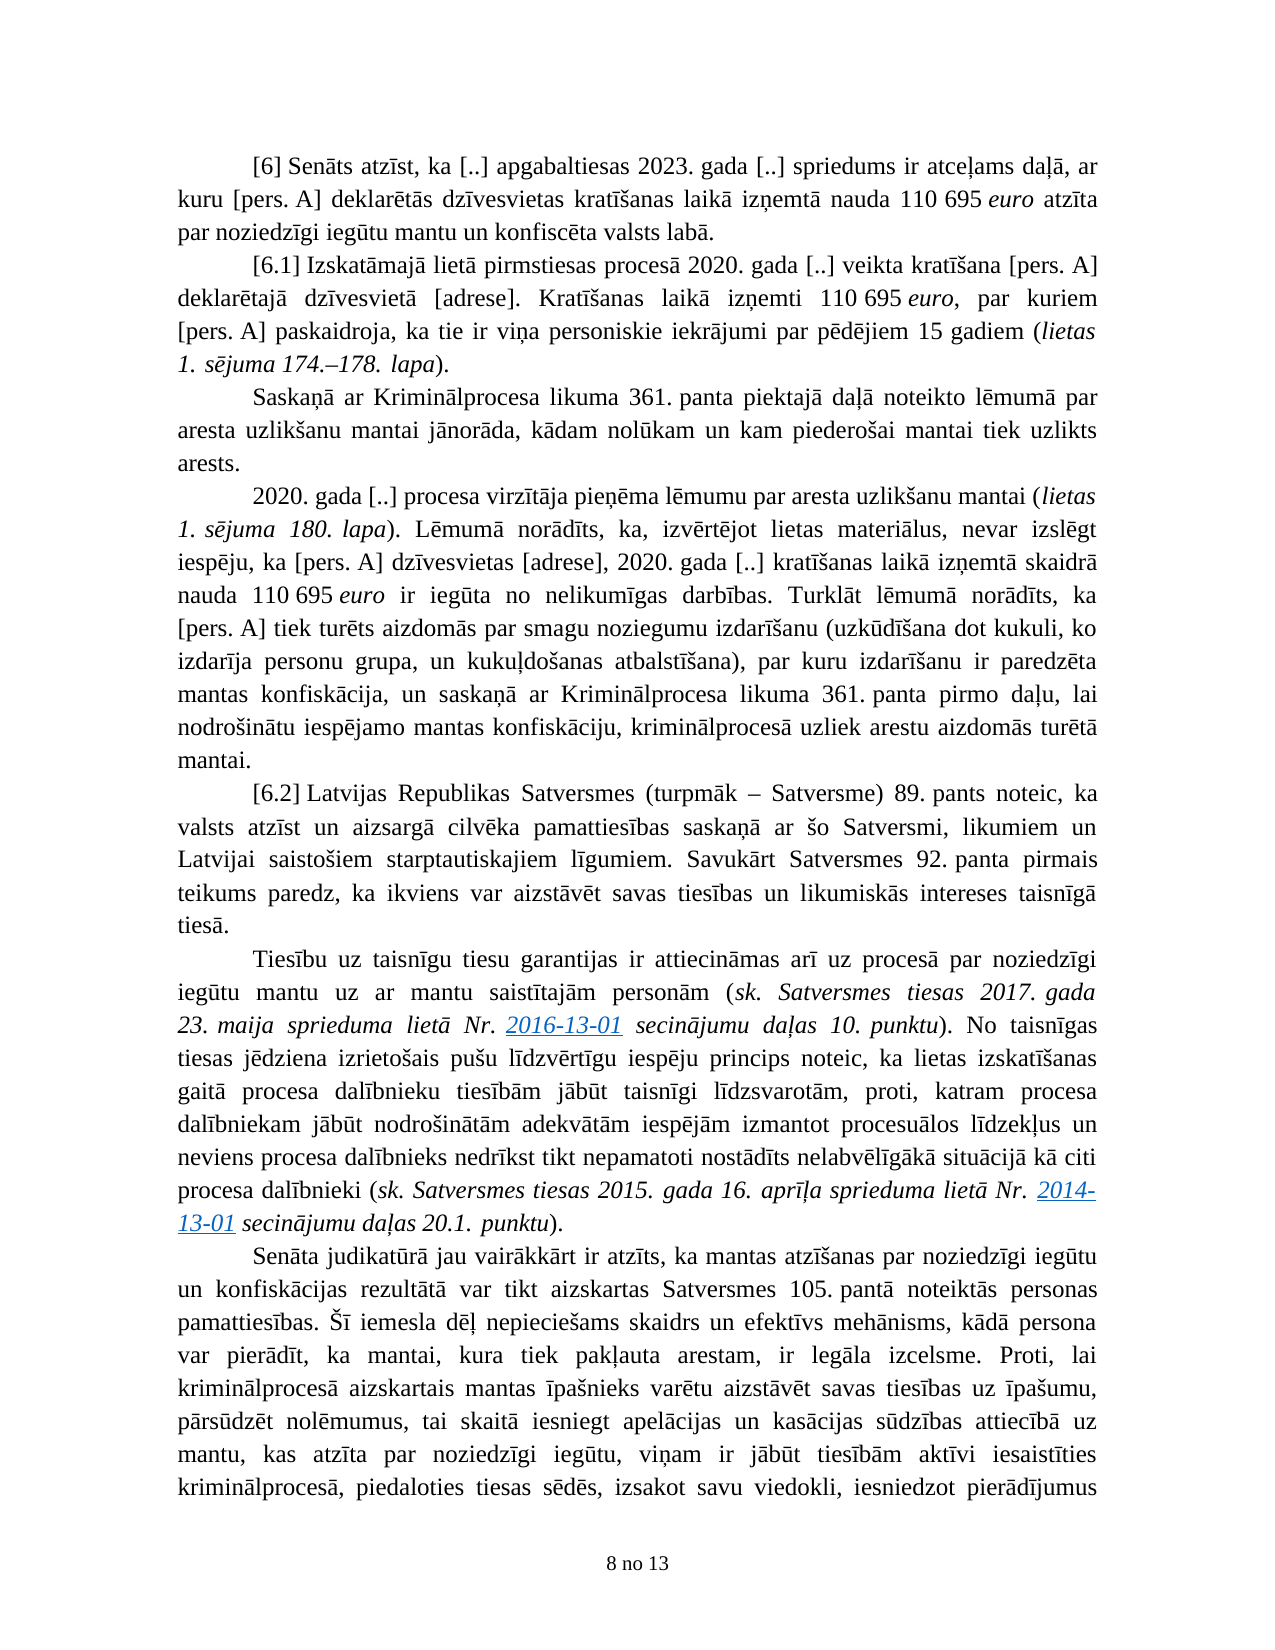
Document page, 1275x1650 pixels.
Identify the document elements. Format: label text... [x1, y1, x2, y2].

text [177, 1241, 1098, 1501]
text [6.1] Izskatāmajā lietā pirmstiesas procesā 2020. gada [..] veikta kratīšana [pers. A] deklarētajā dzīvesvietā [adrese]. Kratīšanas laikā izņemti 110 695 euro, par kuriem [pers. A] paskaidroja, ka tie ir viņa personiskie iekrājumi par pēdējiem 15 gadiem (lietas 1. sējuma 174.–178. lapa). [177, 250, 1098, 378]
text Tiesību uz taisnīgu tiesu garantijas ir attiecināmas arī uz procesā par noziedzīgi iegūtu mantu uz ar mantu saistītajām personām (sk. Satversmes tiesas 2017. gada 23. maija sprieduma lietā Nr. 2016-13-01 secinājumu daļas 10. punktu). No taisnīgas tiesas jēdziena izrietošais pušu līdzvērtīgu iespēju princips noteic, ka lietas izskatīšanas gaitā procesa dalībnieku tiesībām jābūt taisnīgi līdzsvarotām, proti, katram procesa dalībniekam jābūt nodrošinātām adekvātām iespējām izmantot procesuālos līdzekļus un neviens procesa dalībnieks nedrīkst tikt nepamatoti nostādīts nelabvēlīgākā situācijā kā citi procesa dalībnieki (sk. Satversmes tiesas 2015. gada 16. aprīļa sprieduma lietā Nr. 2014-13-01 secinājumu daļas 20.1. punktu). [177, 944, 1098, 1237]
text Saskaņā ar Kriminālprocesa likuma 361. panta piektajā daļā noteikto lēmumā par aresta uzlikšanu mantai jānorāda, kādam nolūkam un kam piederošai mantai tiek uzlikts arests. [177, 382, 1098, 477]
text [6] Senāts atzīst, ka [..] apgabaltiesas 2023. gada [..] spriedums ir atceļams daļā, ar kuru [pers. A] deklarētās dzīvesvietas kratīšanas laikā izņemtā nauda 110 695 euro atzīta par noziedzīgi iegūtu mantu un konfiscēta valsts labā. [177, 151, 1098, 246]
text 2020. gada [..] procesa virzītāja pieņēma lēmumu par aresta uzlikšanu mantai (lietas 1. sējuma 180. lapa). Lēmumā norādīts, ka, izvērtējot lietas materiālus, nevar izslēgt iespēju, ka [pers. A] dzīvesvietas [adrese], 2020. gada [..] kratīšanas laikā izņemtā skaidrā nauda 110 695 euro ir iegūta no nelikumīgas darbības. Turklāt lēmumā norādīts, ka [pers. A] tiek turēts aizdomās par smagu noziegumu izdarīšanu (uzkūdīšana dot kukuli, ko izdarīja personu grupa, un kukuļdošanas atbalstīšana), par kuru izdarīšanu ir paredzēta mantas konfiskācija, un saskaņā ar Kriminālprocesa likuma 361. panta pirmo daļu, lai nodrošinātu iespējamo mantas konfiskāciju, kriminālprocesā uzliek arestu aizdomās turētā mantai. [177, 481, 1098, 774]
text [6.2] Latvijas Republikas Satversmes (turpmāk – Satversme) 89. pants noteic, ka valsts atzīst un aizsargā cilvēka pamattiesības saskaņā ar šo Satversmi, likumiem un Latvijai saistošiem starptautiskajiem līgumiem. Savukārt Satversmes 92. panta pirmais teikums paredz, ka ikviens var aizstāvēt savas tiesības un likumiskās intereses taisnīgā tiesā. [177, 778, 1098, 939]
